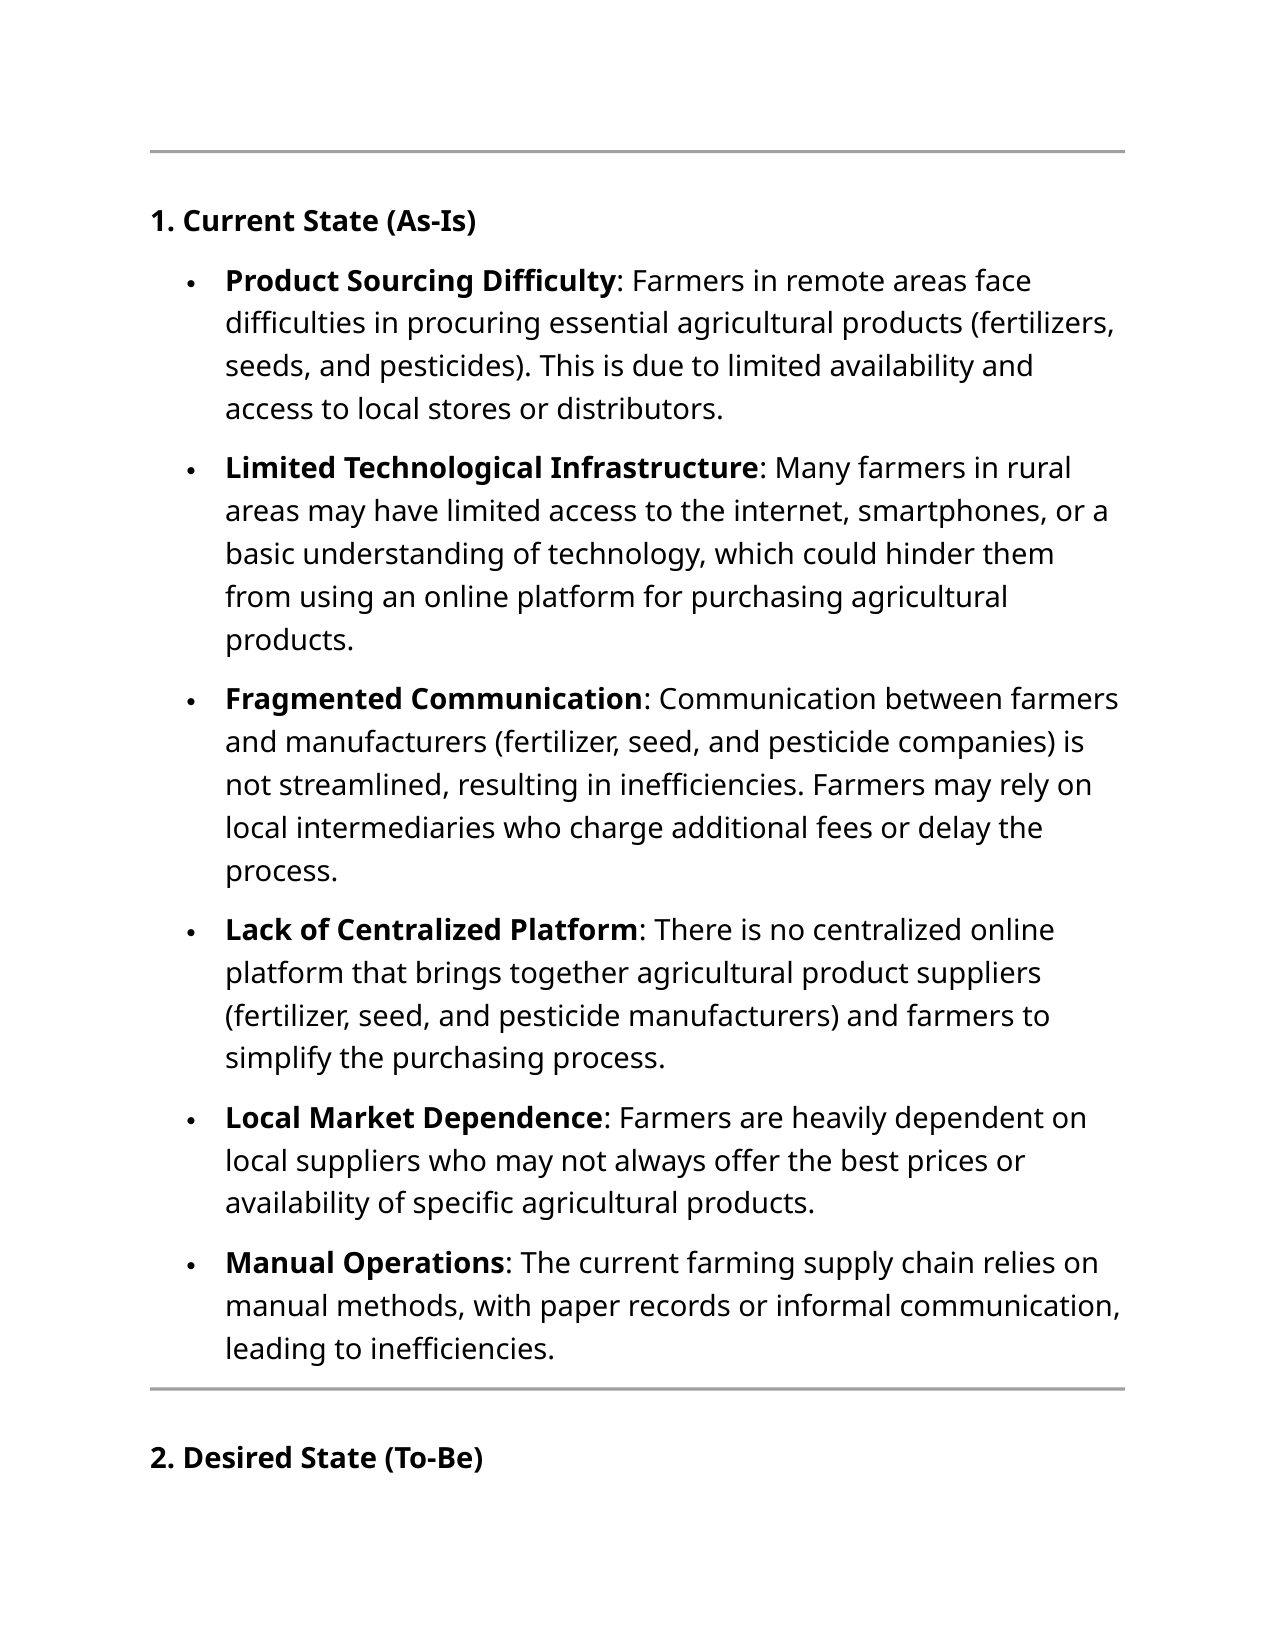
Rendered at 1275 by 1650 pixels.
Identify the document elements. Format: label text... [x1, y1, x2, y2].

list Local Market Dependence: Farmers are heavily dependent on local suppliers who may not always offer the best prices or availability of specific agricultural products. [187, 1097, 1125, 1222]
text 1. Current State (As-Is) [150, 200, 1125, 240]
list Lack of Centralized Platform: There is no centralized online platform that brings together agricultural product suppliers (fertilizer, seed, and pesticide manufacturers) and farmers to simplify the purchasing process. [187, 909, 1125, 1077]
list Limited Technological Infrastructure: Many farmers in rural areas may have limited access to the internet, smartphones, or a basic understanding of technology, which could hinder them from using an online platform for purchasing agricultural products. [187, 448, 1125, 659]
list Fragmented Communication: Communication between farmers and manufacturers (fertilizer, seed, and pesticide companies) is not streamlined, resulting in inefficiencies. Farmers may rely on local intermediaries who charge additional fees or delay the process. [187, 678, 1125, 889]
text 2. Desired State (To-Be) [150, 1438, 1125, 1477]
list Manual Operations: The current farming supply chain relies on manual methods, with paper records or informal communication, leading to inefficiencies. [187, 1242, 1125, 1368]
list Product Sourcing Difficulty: Farmers in remote areas face difficulties in procuring essential agricultural products (fertilizers, seeds, and pesticides). This is due to limited availability and access to local stores or distributors. [187, 260, 1125, 428]
